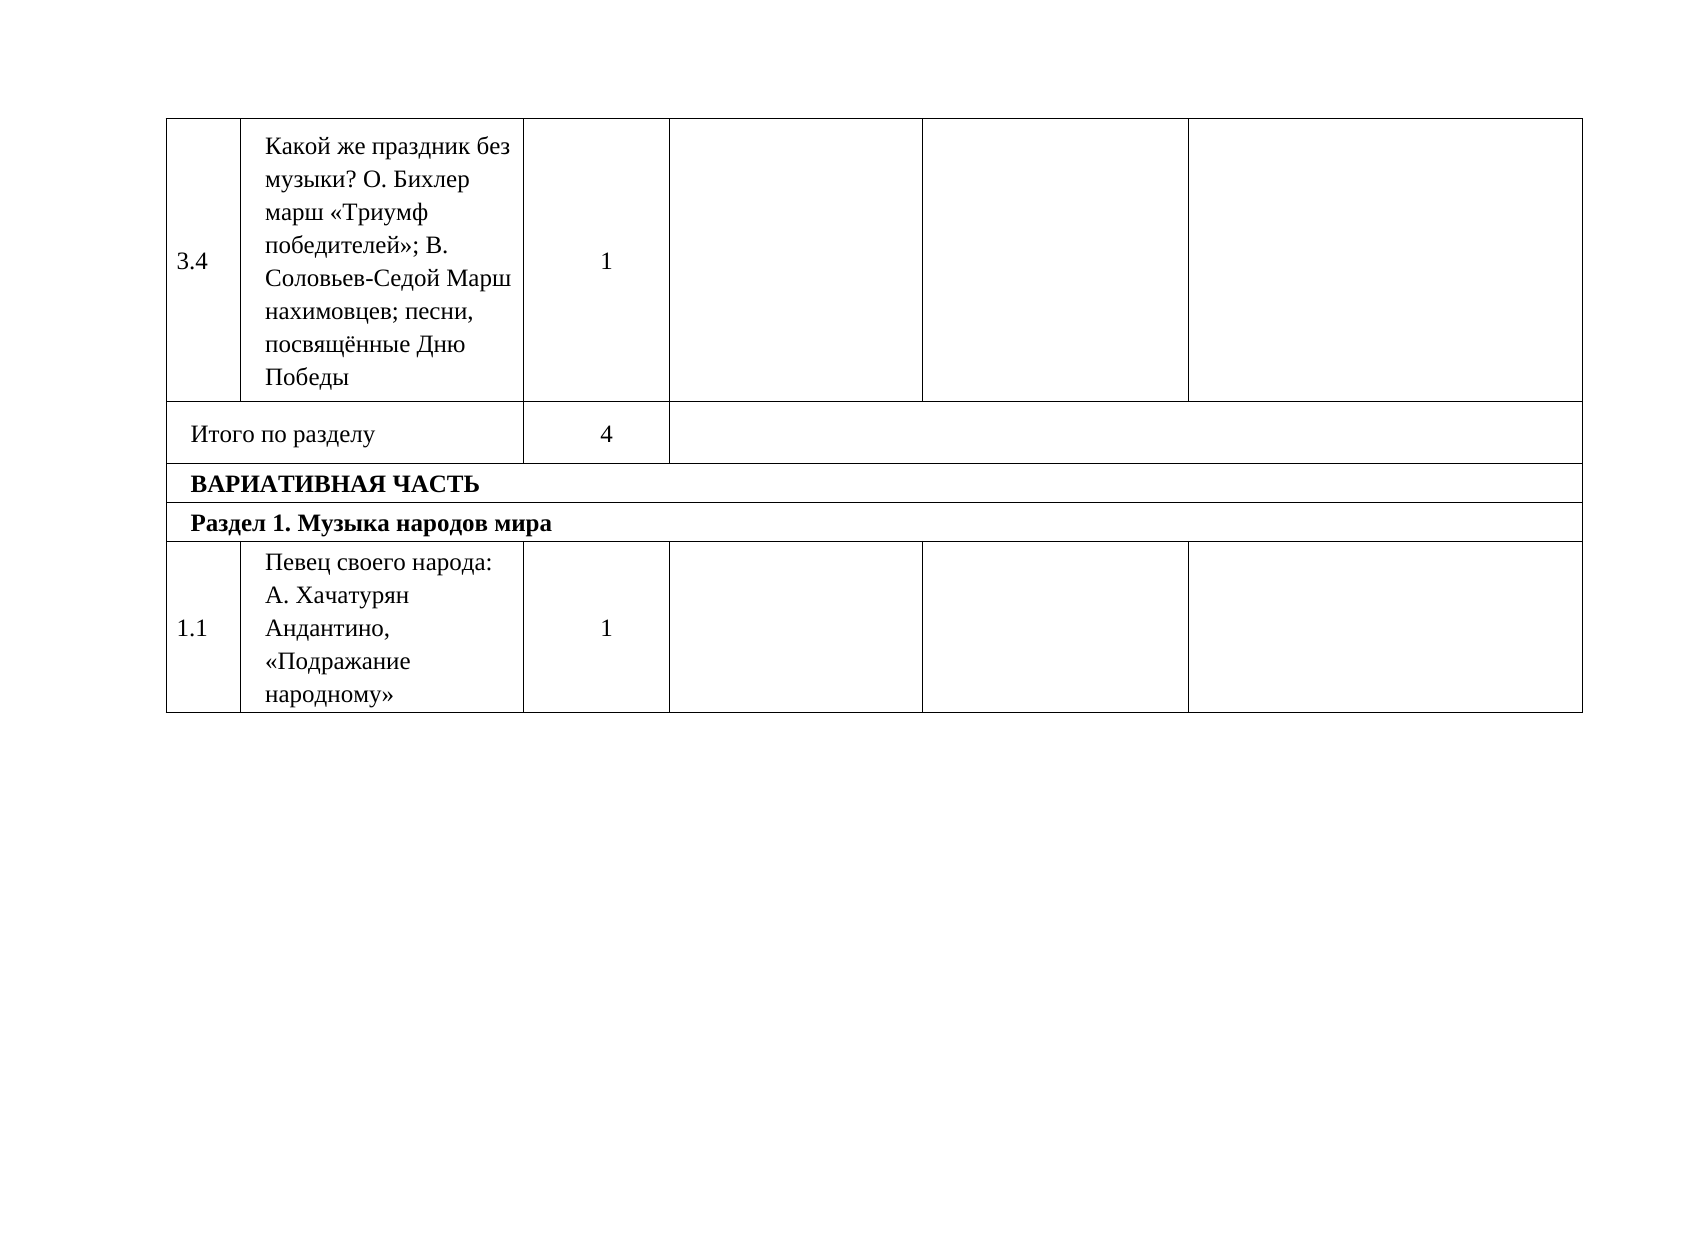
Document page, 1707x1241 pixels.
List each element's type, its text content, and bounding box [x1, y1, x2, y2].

table_cell [1189, 542, 1582, 712]
table_cell [670, 542, 922, 712]
table_cell [923, 119, 1188, 401]
table_cell 3.4 [167, 119, 240, 401]
table_cell Певец своего народа: А. Хачатурян Андантино, «Подражание народному» [241, 542, 523, 712]
table_cell Раздел 1. Музыка народов мира [167, 503, 1582, 541]
table_cell [923, 542, 1188, 712]
table_cell [1189, 119, 1582, 401]
table_cell [670, 119, 922, 401]
table_cell [670, 402, 1582, 463]
table_cell Какой же праздник без музыки? О. Бихлер марш «Триумф победителей»; В. Соловьев-Седой Марш нахимовцев; песни, посвящённые Дню Победы [241, 119, 523, 401]
table_cell ВАРИАТИВНАЯ ЧАСТЬ [167, 464, 1582, 502]
table_cell Итого по разделу [167, 402, 523, 463]
table_cell 1.1 [167, 542, 240, 712]
table_cell 1 [524, 542, 669, 712]
table_cell 1 [524, 119, 669, 401]
table_cell 4 [524, 402, 669, 463]
